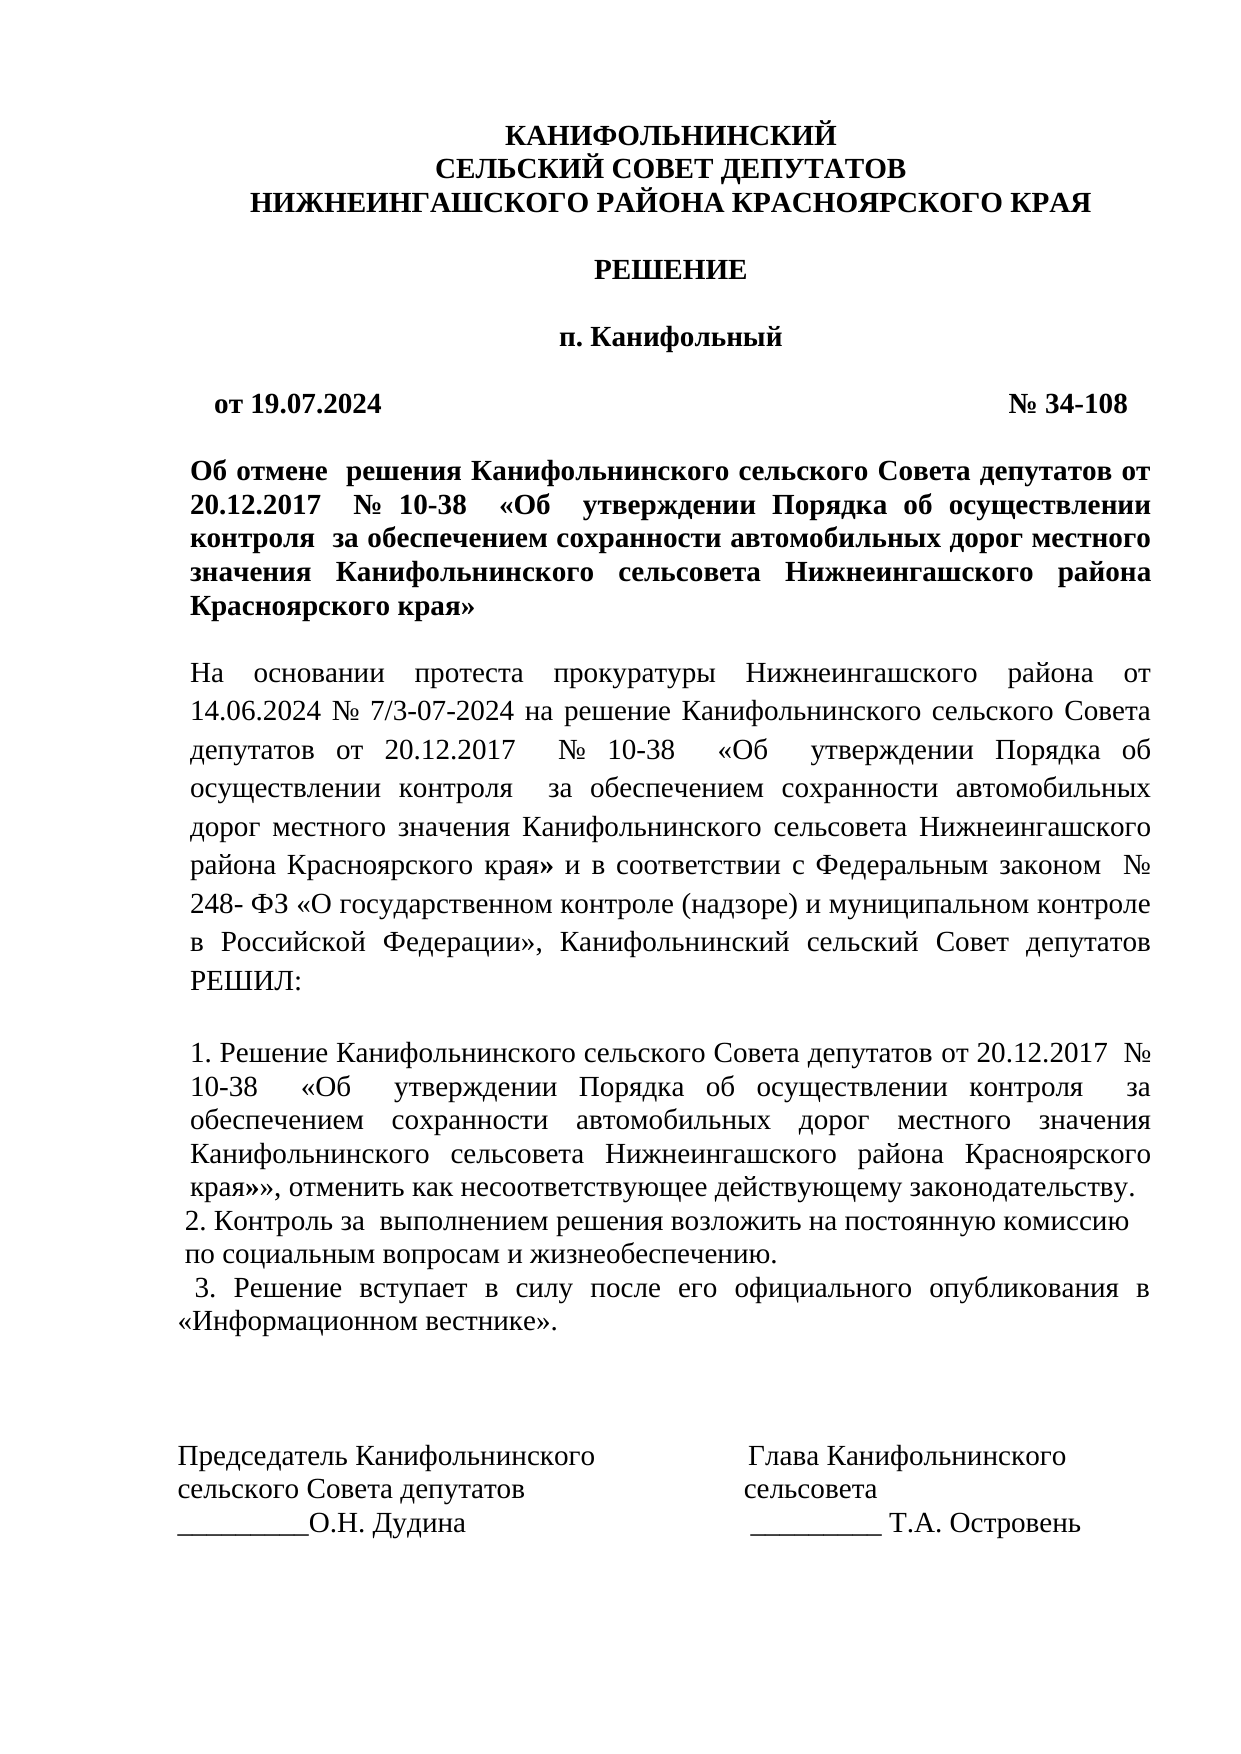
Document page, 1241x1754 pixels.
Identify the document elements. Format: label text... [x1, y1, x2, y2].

text сельского Совета депутатов сельсовета [177, 1471, 1152, 1505]
text Председатель Канифольнинского Глава Канифольнинского [177, 1438, 1152, 1471]
text РЕШЕНИЕ [190, 252, 1152, 286]
text 3. Решение вступает в силу после его официального опубликования в «Информационном вестнике». [177, 1270, 1152, 1337]
text НИЖНЕИНГАШСКОГО РАЙОНА КРАСНОЯРСКОГО КРАЯ [190, 185, 1152, 219]
text 2. Контроль за выполнением решения возложить на постоянную комиссию [177, 1203, 1152, 1236]
text по социальным вопросам и жизнеобеспечению. [177, 1236, 1152, 1270]
text _________О.Н. Дудина _________ Т.А. Островень [177, 1505, 1152, 1538]
text На основании протеста прокуратуры Нижнеингашского района от 14.06.2024 № 7/3-07-2024 на решение Канифольнинского сельского Совета депутатов от 20.12.2017 № 10-38 «Об утверждении Порядка об осуществлении контроля за обеспечением сохранности автомобильных дорог местного значения Канифольнинского сельсовета Нижнеингашского района Красноярского края» и в соответствии с Федеральным законом № 248- ФЗ «О государственном контроле (надзоре) и муниципальном контроле в Российской Федерации», Канифольнинский сельский Совет депутатов РЕШИЛ: [190, 655, 1152, 997]
text п. Канифольный [190, 319, 1152, 353]
text 1. Решение Канифольнинского сельского Совета депутатов от 20.12.2017 № 10-38 «Об утверждении Порядка об осуществлении контроля за обеспечением сохранности автомобильных дорог местного значения Канифольнинского сельсовета Нижнеингашского района Красноярского края»», отменить как несоответствующее действующему законодательству. [190, 1035, 1152, 1203]
text КАНИФОЛЬНИНСКИЙ [190, 118, 1152, 152]
text Об отмене решения Канифольнинского сельского Совета депутатов от 20.12.2017 № 10-38 «Об утверждении Порядка об осуществлении контроля за обеспечением сохранности автомобильных дорог местного значения Канифольнинского сельсовета Нижнеингашского района Красноярского края» [190, 453, 1152, 621]
text СЕЛЬСКИЙ СОВЕТ ДЕПУТАТОВ [190, 152, 1152, 185]
text от 19.07.2024 № 34-108 [190, 386, 1152, 420]
